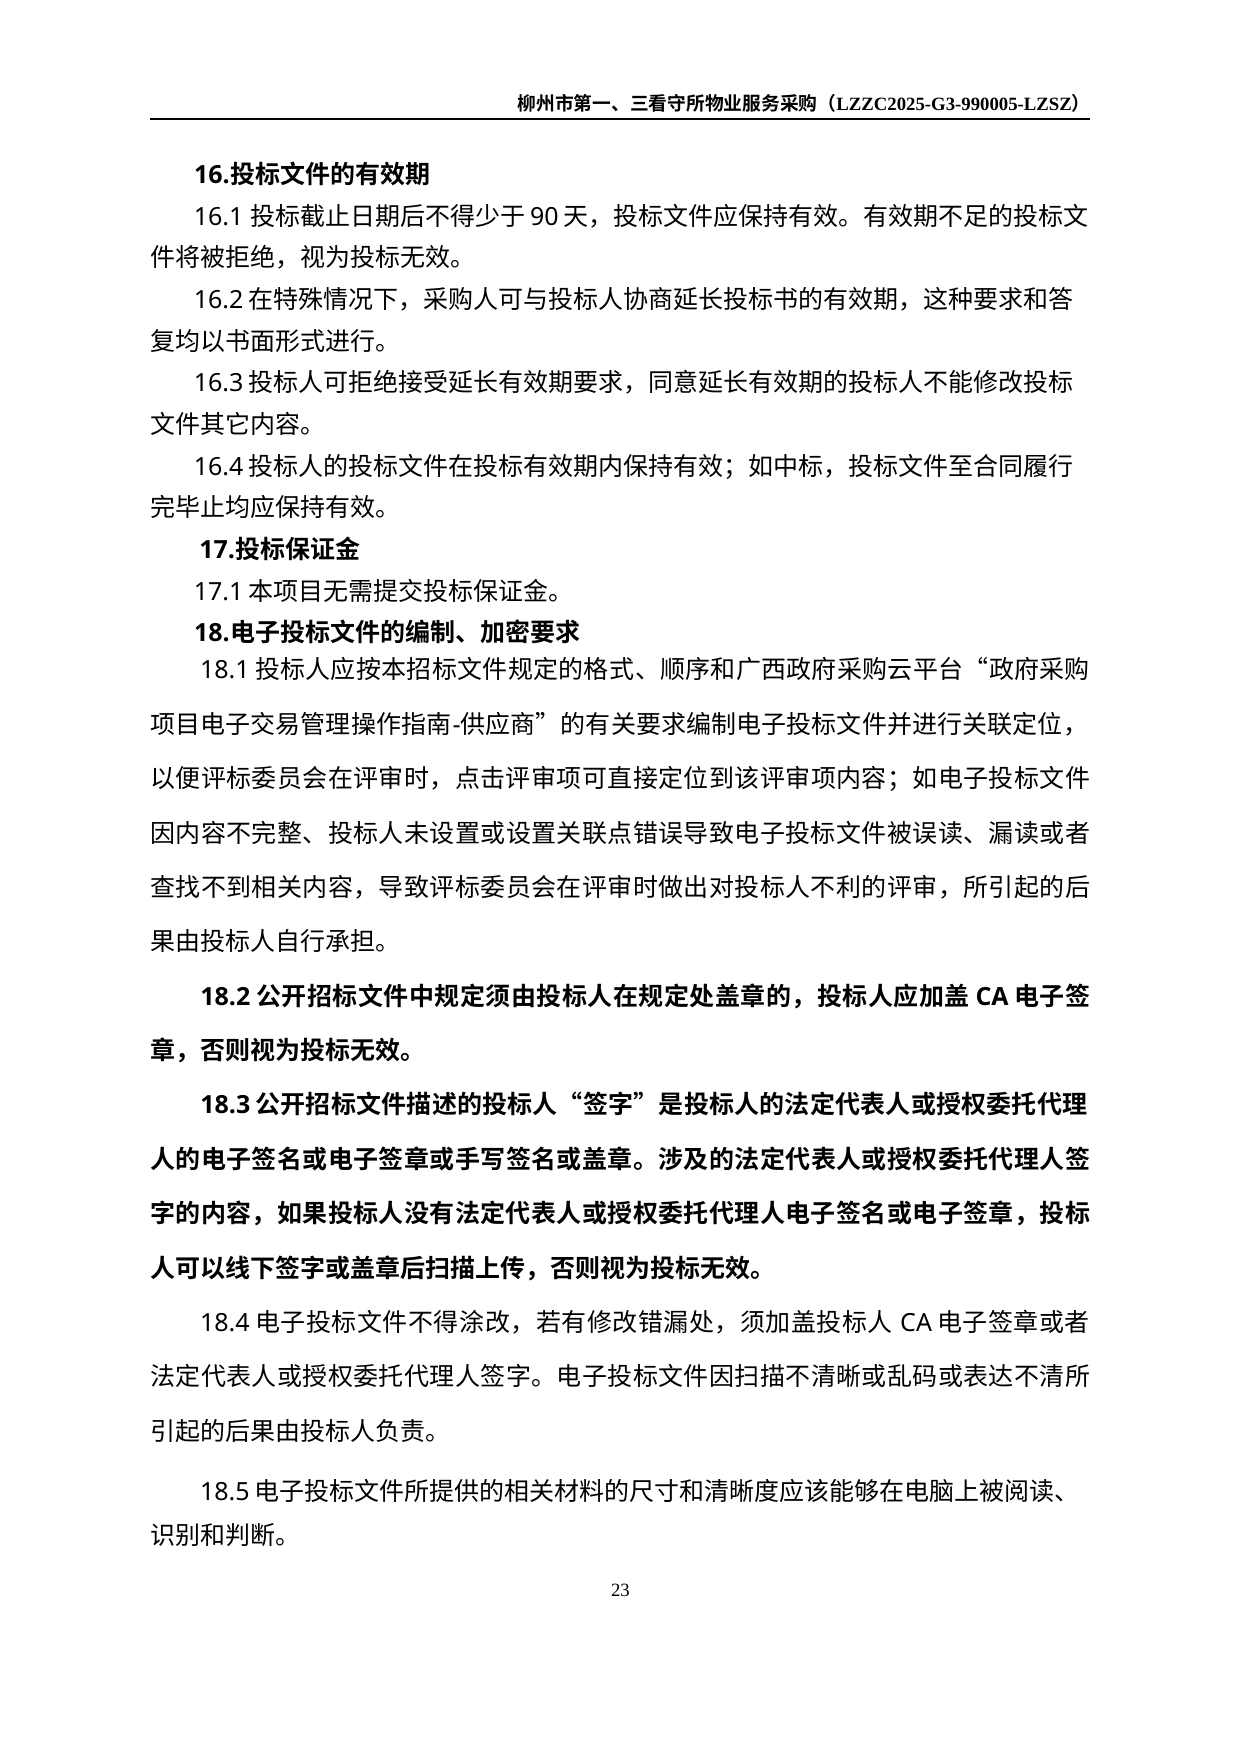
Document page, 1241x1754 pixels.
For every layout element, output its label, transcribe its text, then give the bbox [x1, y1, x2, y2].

text 18.3公开招标文件描述的投标人“签字”是投标人的法定代表人或授权委托代理人的电子签名或电子签章或手写签名或盖章。涉及的法定代表人或授权委托代理人签字的内容，如果投标人没有法定代表人或授权委托代理人电子签名或电子签章，投标人可以线下签字或盖章后扫描上传，否则视为投标无效。 [150, 1085, 1090, 1284]
text 17.投标保证金 [150, 525, 1090, 567]
text 16.4投标人的投标文件在投标有效期内保持有效；如中标，投标文件至合同履行完毕止均应保持有效。 [150, 442, 1090, 525]
text 18.5电子投标文件所提供的相关材料的尺寸和清晰度应该能够在电脑上被阅读、识别和判断。 [150, 1466, 1090, 1553]
text 18.电子投标文件的编制、加密要求 [150, 608, 1090, 650]
text 17.1本项目无需提交投标保证金。 [150, 567, 1090, 608]
text 18.2公开招标文件中规定须由投标人在规定处盖章的，投标人应加盖CA电子签章，否则视为投标无效。 [150, 976, 1090, 1067]
text 16.3投标人可拒绝接受延长有效期要求，同意延长有效期的投标人不能修改投标文件其它内容。 [150, 358, 1090, 442]
text 16.1 投标截止日期后不得少于90天，投标文件应保持有效。有效期不足的投标文件将被拒绝，视为投标无效。 [150, 192, 1090, 275]
text 16.投标文件的有效期 [150, 150, 1090, 192]
text 16.2在特殊情况下，采购人可与投标人协商延长投标书的有效期，这种要求和答复均以书面形式进行。 [150, 275, 1090, 358]
text 18.4电子投标文件不得涂改，若有修改错漏处，须加盖投标人CA电子签章或者法定代表人或授权委托代理人签字。电子投标文件因扫描不清晰或乱码或表达不清所引起的后果由投标人负责。 [150, 1302, 1090, 1447]
text 18.1投标人应按本招标文件规定的格式、顺序和广西政府采购云平台“政府采购项目电子交易管理操作指南-供应商”的有关要求编制电子投标文件并进行关联定位，以便评标委员会在评审时，点击评审项可直接定位到该评审项内容；如电子投标文件因内容不完整、投标人未设置或设置关联点错误导致电子投标文件被误读、漏读或者查找不到相关内容，导致评标委员会在评审时做出对投标人不利的评审，所引起的后果由投标人自行承担。 [150, 650, 1090, 958]
